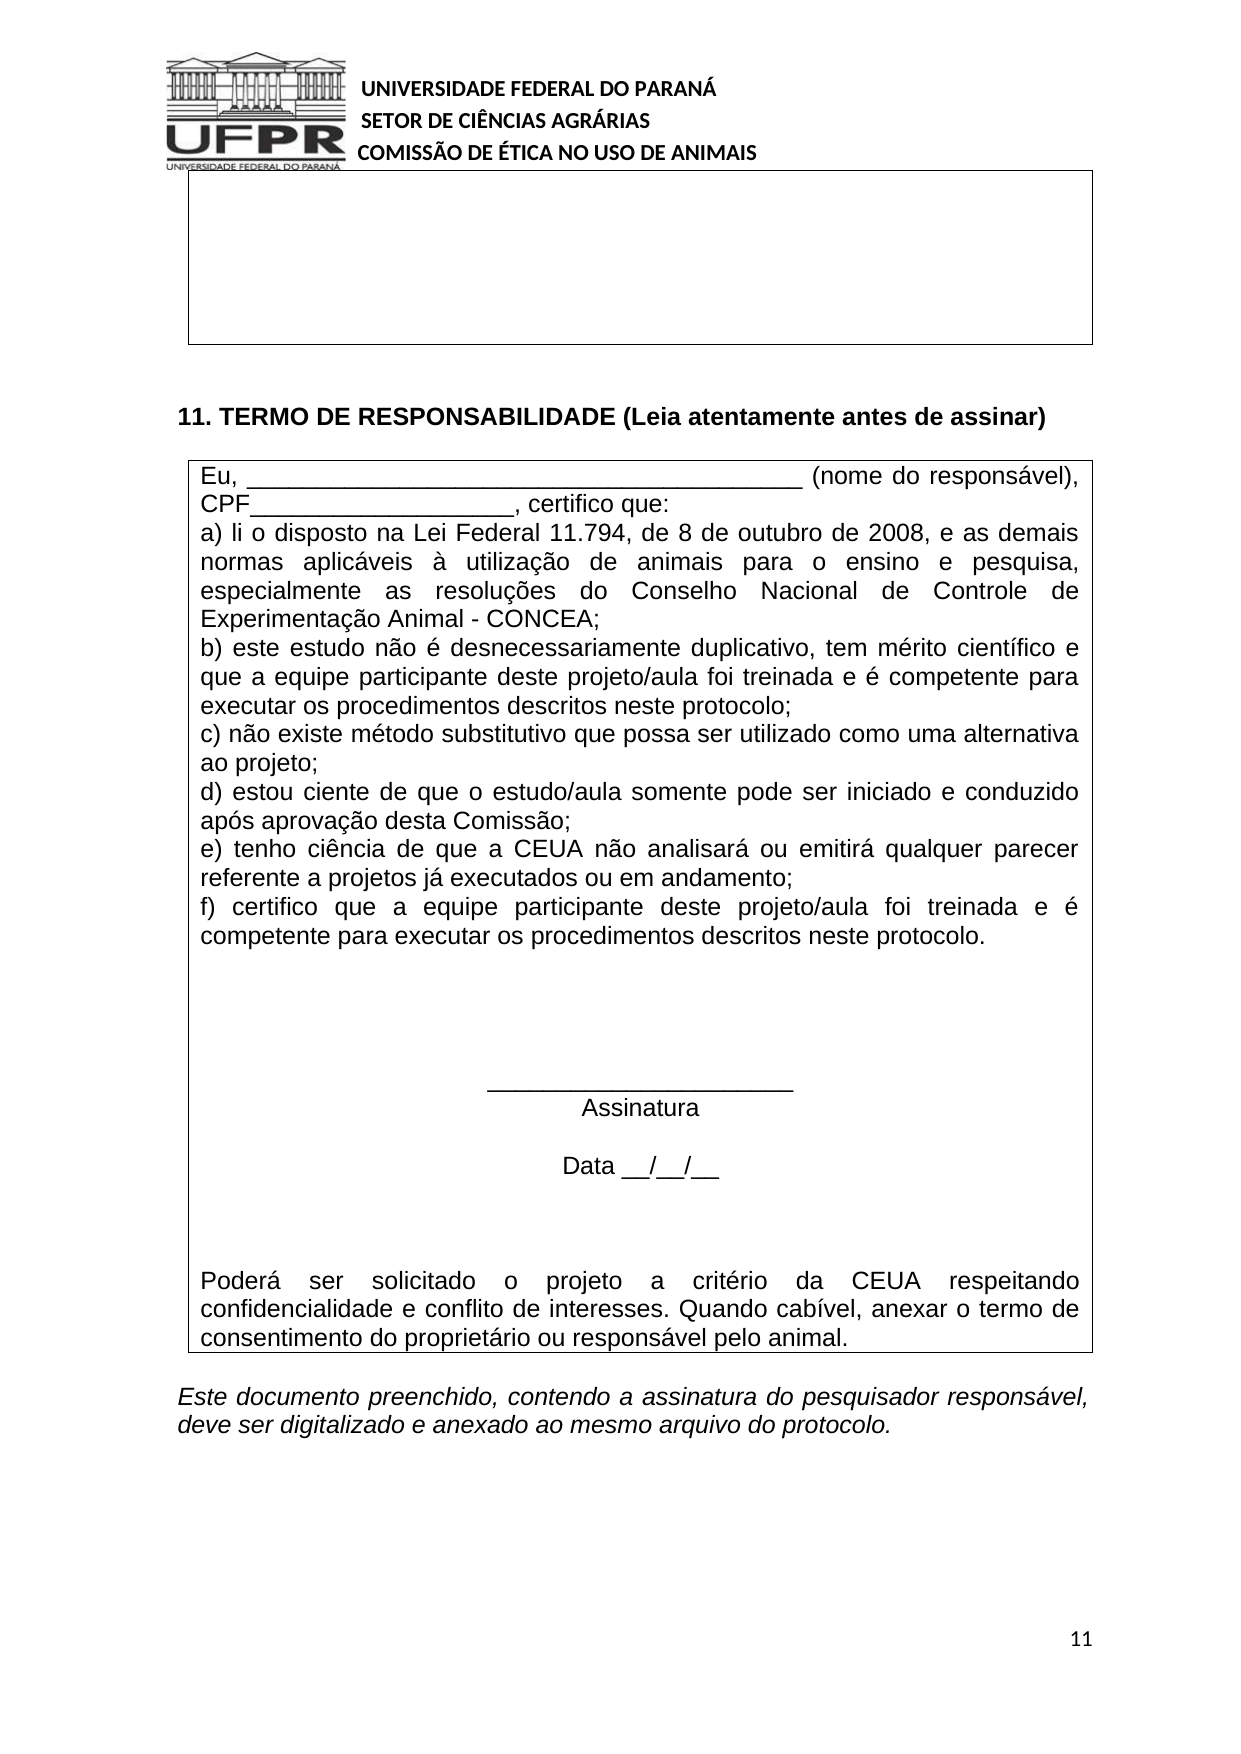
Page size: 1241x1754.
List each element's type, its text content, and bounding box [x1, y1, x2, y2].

text 11. TERMO DE RESPONSABILIDADE (Leia atentamente antes de assinar) [177, 402, 1092, 431]
table_header [189, 171, 1092, 344]
text Este documento preenchido, contendo a assinatura do pesquisador responsável, deve ser digitalizado e anexado ao mesmo arquivo do protocolo. [177, 1382, 1092, 1439]
table_header Eu, ________________________________________ (nome do responsável), CPF___________________, certifico que: a) li o disposto na Lei Federal 11.794, de 8 de outubro de 2008, e as demais normas aplicáveis à utilização de animais para o ensino e pesquisa, especialmente as resoluções do Conselho Nacional de Controle de Experimentação Animal - CONCEA; b) este estudo não é desnecessariamente duplicativo, tem mérito científico e que a equipe participante deste projeto/aula foi treinada e é competente para executar os procedimentos descritos neste protocolo; c) não existe método substitutivo que possa ser utilizado como uma alternativa ao projeto; d) estou ciente de que o estudo/aula somente pode ser iniciado e conduzido após aprovação desta Comissão; e) tenho ciência de que a CEUA não analisará ou emitirá qualquer parecer referente a projetos já executados ou em andamento; f) certifico que a equipe participante deste projeto/aula foi treinada e é competente para executar os procedimentos descritos neste protocolo. ______________________ Assinatura Data __/__/__ Poderá ser solicitado o projeto a critério da CEUA respeitando confidencialidade e conflito de interesses. Quando cabível, anexar o termo de consentimento do proprietário ou responsável pelo animal. [189, 461, 1092, 1352]
picture [166, 52, 346, 170]
